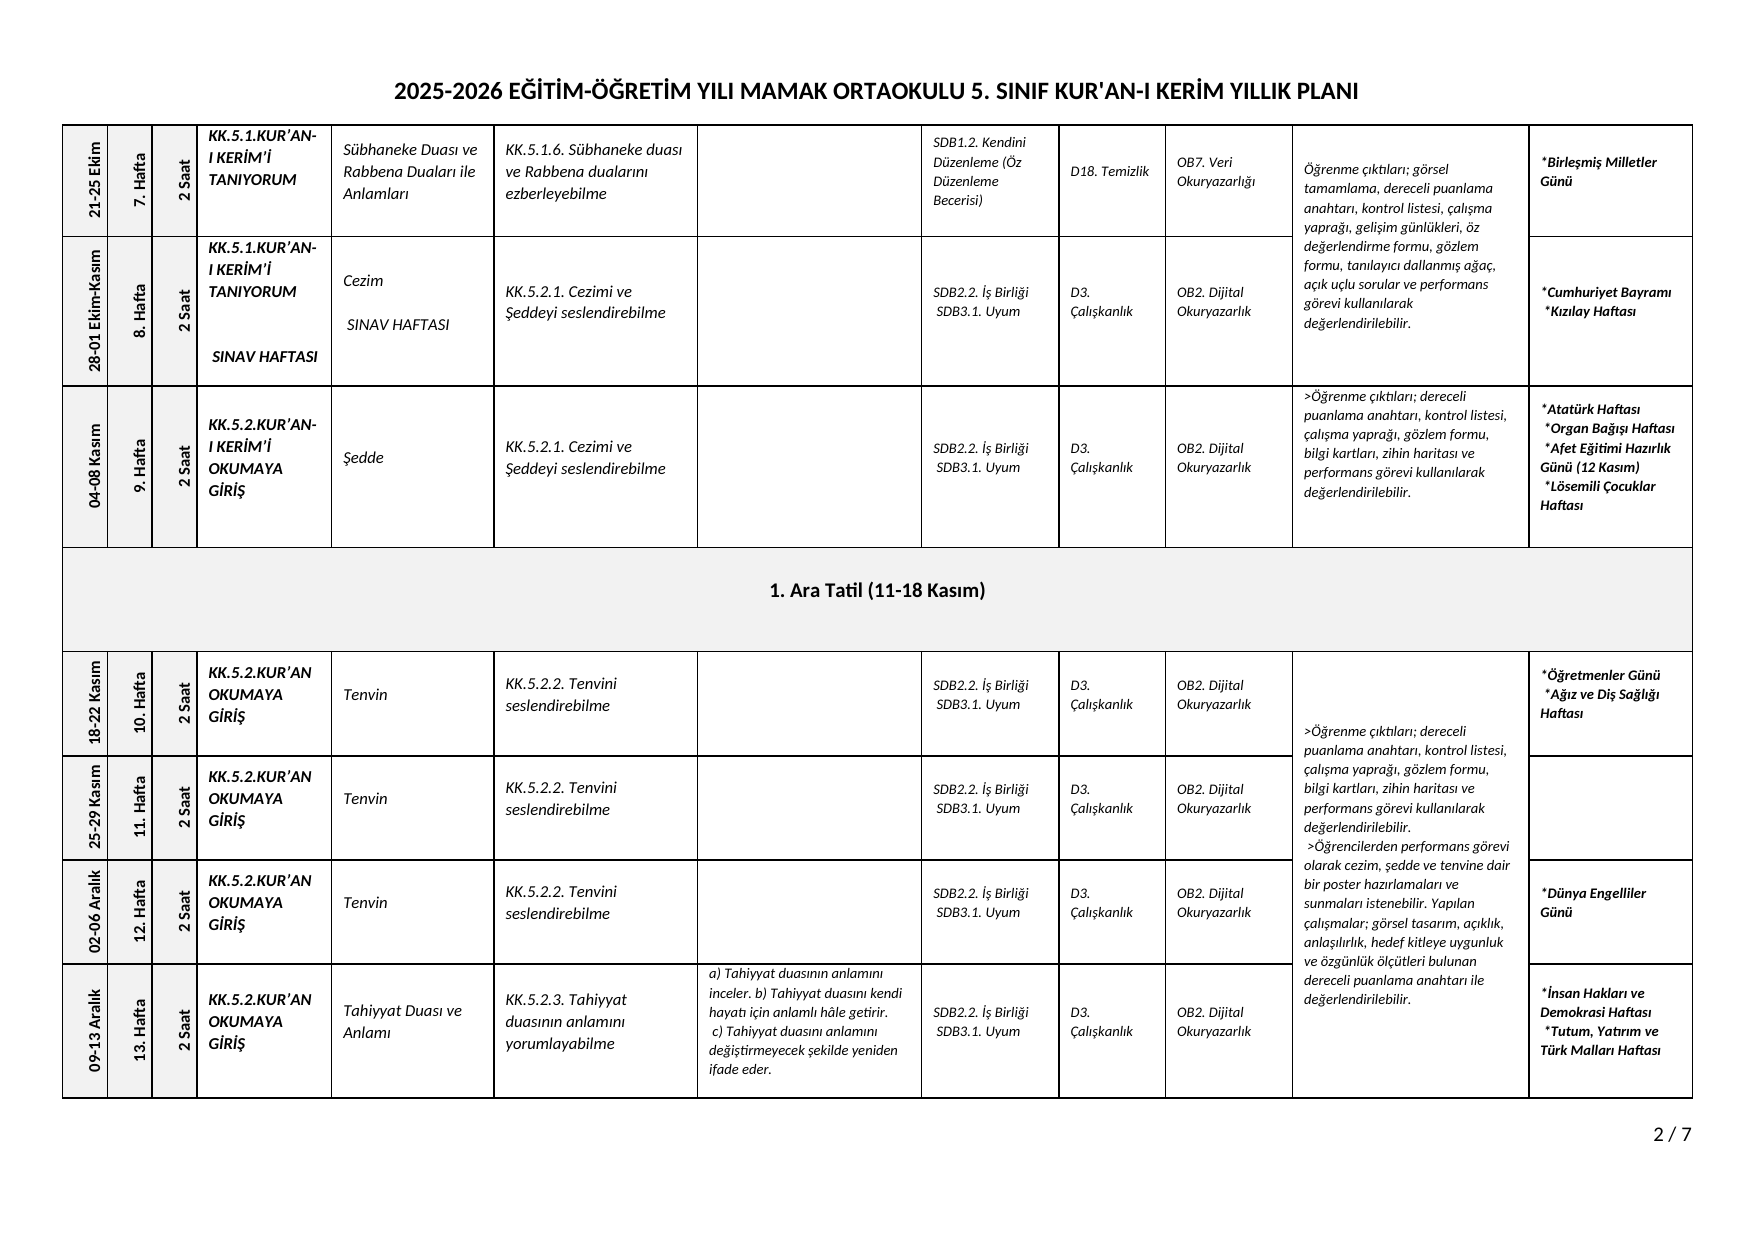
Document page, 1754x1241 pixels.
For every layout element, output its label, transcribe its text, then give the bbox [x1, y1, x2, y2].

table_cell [922, 126, 1058, 236]
table_cell 28-01 Ekim-Kasım [63, 237, 107, 385]
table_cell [1166, 965, 1292, 1097]
table_cell 10. Hafta [108, 652, 151, 755]
table_cell [698, 387, 921, 547]
table_cell D3. Çalışkanlık [1060, 861, 1165, 963]
table_cell >Öğrenme çıktıları; dereceli puanlama anahtarı, kontrol listesi, çalışma yaprağı, gözlem formu, bilgi kartları, zihin haritası ve performans görevi kullanılarak değerlendirilebilir. >Öğrencilerden performans görevi olarak cezim, şedde ve tenvine dair bir poster hazırlamaları ve sunmaları istenebilir. Yapılan çalışmalar; görsel tasarım, açıklık, anlaşılırlık, hedef kitleye uygunluk ve özgünlük ölçütleri bulunan dereceli puanlama anahtarı ile değerlendirilebilir. [1293, 652, 1528, 1097]
table_cell D3. Çalışkanlık [1060, 965, 1165, 1097]
table_cell Şedde [332, 387, 493, 547]
table_cell D3. Çalışkanlık [1060, 757, 1165, 859]
table_cell *Dünya Engelliler Günü [1530, 861, 1692, 963]
table_cell *Atatürk Haftası *Organ Bağışı Haftası *Afet Eğitimi Hazırlık Günü (12 Kasım) *Lösemili Çocuklar Haftası [1530, 387, 1692, 547]
table_cell KK.5.2.2. Tenvini seslendirebilme [495, 652, 697, 755]
table_cell *İnsan Hakları ve Demokrasi Haftası *Tutum, Yatırım ve Türk Malları Haftası [1530, 965, 1692, 1097]
table_cell D3. Çalışkanlık [1060, 387, 1165, 547]
table_cell *Birleşmiş Milletler Günü [1530, 126, 1692, 236]
table_cell >Öğrenme çıktıları; dereceli puanlama anahtarı, kontrol listesi, çalışma yaprağı, gözlem formu, bilgi kartları, zihin haritası ve performans görevi kullanılarak değerlendirilebilir. [1293, 387, 1528, 547]
table_cell D3. Çalışkanlık [1060, 237, 1165, 385]
table_cell 2 Saat [153, 757, 196, 859]
table_cell OB2. Dijital Okuryazarlık [1166, 387, 1292, 547]
table_cell KK.5.2.KUR’AN OKUMAYA GİRİŞ [198, 652, 331, 755]
table_cell OB2. Dijital Okuryazarlık [1166, 652, 1292, 755]
table_cell SDB2.2. İş Birliği SDB3.1. Uyum [922, 387, 1058, 547]
table_cell *Cumhuriyet Bayramı *Kızılay Haftası [1530, 237, 1692, 385]
table_cell SDB2.2. İş Birliği SDB3.1. Uyum [922, 861, 1058, 963]
table_cell *Öğretmenler Günü *Ağız ve Diş Sağlığı Haftası [1530, 652, 1692, 755]
table_cell 2 Saat [153, 387, 196, 547]
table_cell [922, 965, 1058, 1097]
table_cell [198, 126, 331, 236]
table_cell Tenvin [332, 652, 493, 755]
table_cell [698, 237, 921, 385]
table_cell 2 Saat [153, 861, 196, 963]
table_cell 21-25 Ekim [63, 126, 107, 236]
table_cell Tenvin [332, 861, 493, 963]
table_cell KK.5.2.1. Cezimi ve Şeddeyi seslendirebilme [495, 387, 697, 547]
table_cell KK.5.2.2. Tenvini seslendirebilme [495, 861, 697, 963]
table_cell SDB2.2. İş Birliği SDB3.1. Uyum [922, 652, 1058, 755]
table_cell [332, 965, 493, 1097]
table_cell 7. Hafta [108, 126, 151, 236]
table_cell D3. Çalışkanlık [1060, 652, 1165, 755]
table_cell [1166, 126, 1292, 236]
table_cell 13. Hafta [108, 965, 151, 1097]
table_cell 25-29 Kasım [63, 757, 107, 859]
table_cell Cezim SINAV HAFTASI [332, 237, 493, 385]
table_cell D18. Temizlik [1060, 126, 1165, 236]
table_cell 2 Saat [153, 652, 196, 755]
table_cell 11. Hafta [108, 757, 151, 859]
table_cell 2 Saat [153, 965, 196, 1097]
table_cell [332, 126, 493, 236]
table_cell SDB2.2. İş Birliği SDB3.1. Uyum [922, 237, 1058, 385]
table_cell OB2. Dijital Okuryazarlık [1166, 757, 1292, 859]
table_cell 04-08 Kasım [63, 387, 107, 547]
table_cell [698, 126, 921, 236]
table_cell KK.5.2.KUR’AN OKUMAYA GİRİŞ [198, 861, 331, 963]
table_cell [198, 965, 331, 1097]
table_cell 8. Hafta [108, 237, 151, 385]
table_cell KK.5.1.6. Sübhaneke duası ve Rabbena dualarını ezberleyebilme [495, 126, 697, 236]
table_cell SDB2.2. İş Birliği SDB3.1. Uyum [922, 757, 1058, 859]
table_cell KK.5.2.2. Tenvini seslendirebilme [495, 757, 697, 859]
table_cell KK.5.2.1. Cezimi ve Şeddeyi seslendirebilme [495, 237, 697, 385]
table_cell 02-06 Aralık [63, 861, 107, 963]
table_cell 1. Ara Tatil (11-18 Kasım) [63, 548, 1692, 651]
table_cell KK.5.2.KUR’AN OKUMAYA GİRİŞ [198, 757, 331, 859]
table_cell [698, 757, 921, 859]
table_cell KK.5.2.3. Tahiyyat duasının anlamını yorumlayabilme [495, 965, 697, 1097]
table_cell 2 Saat [153, 237, 196, 385]
table_cell OB2. Dijital Okuryazarlık [1166, 237, 1292, 385]
table_cell OB2. Dijital Okuryazarlık [1166, 861, 1292, 963]
table_cell 18-22 Kasım [63, 652, 107, 755]
table_cell [698, 652, 921, 755]
table_cell 12. Hafta [108, 861, 151, 963]
table_cell Tenvin [332, 757, 493, 859]
table_cell KK.5.1.KUR’AN-I KERİM’İ TANIYORUM SINAV HAFTASI [198, 237, 331, 385]
table_cell a) Tahiyyat duasının anlamını inceler. b) Tahiyyat duasını kendi hayatı için anlamlı hâle getirir. c) Tahiyyat duasını anlamını değiştirmeyecek şekilde yeniden ifade eder. [698, 965, 921, 1097]
table_cell 09-13 Aralık [63, 965, 107, 1097]
table_cell 9. Hafta [108, 387, 151, 547]
table_cell [1530, 757, 1692, 859]
table_cell Öğrenme çıktıları; görsel tamamlama, dereceli puanlama anahtarı, kontrol listesi, çalışma yaprağı, gelişim günlükleri, öz değerlendirme formu, gözlem formu, tanılayıcı dallanmış ağaç, açık uçlu sorular ve performans görevi kullanılarak değerlendirilebilir. [1293, 126, 1528, 385]
table_cell 2 Saat [153, 126, 196, 236]
table_cell [698, 861, 921, 963]
table_cell KK.5.2.KUR’AN-I KERİM’İ OKUMAYA GİRİŞ [198, 387, 331, 547]
